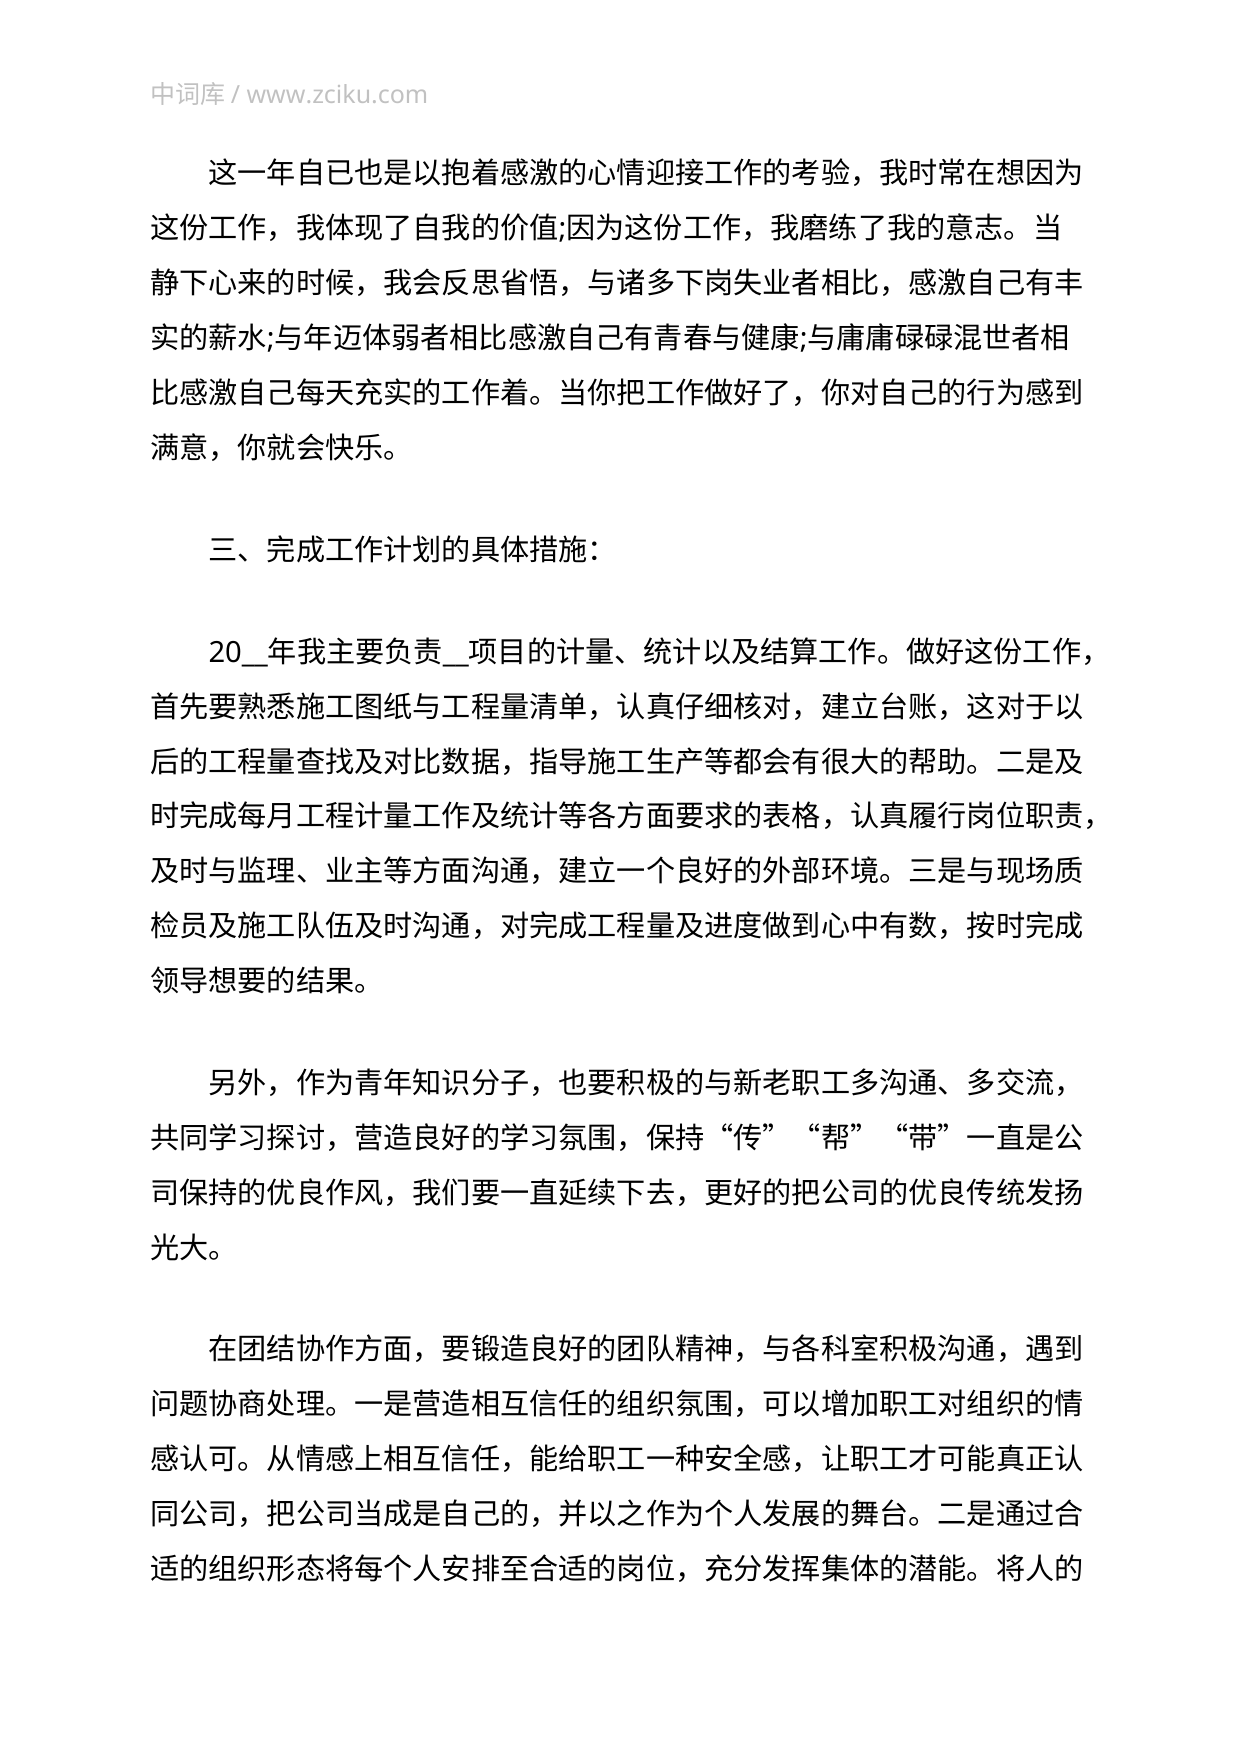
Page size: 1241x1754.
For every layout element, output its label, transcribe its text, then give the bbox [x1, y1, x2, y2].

text 另外，作为青年知识分子，也要积极的与新老职工多沟通、多交流，共同学习探讨，营造良好的学习氛围，保持“传”“帮”“带”一直是公司保持的优良作风，我们要一直延续下去，更好的把公司的优良传统发扬光大。 [150, 1059, 1090, 1266]
text 三、完成工作计划的具体措施： [150, 526, 1090, 569]
text 20__年我主要负责__项目的计量、统计以及结算工作。做好这份工作，首先要熟悉施工图纸与工程量清单，认真仔细核对，建立台账，这对于以后的工程量查找及对比数据，指导施工生产等都会有很大的帮助。二是及时完成每月工程计量工作及统计等各方面要求的表格，认真履行岗位职责，及时与监理、业主等方面沟通，建立一个良好的外部环境。三是与现场质检员及施工队伍及时沟通，对完成工程量及进度做到心中有数，按时完成领导想要的结果。 [150, 628, 1090, 1000]
text 这一年自已也是以抱着感激的心情迎接工作的考验，我时常在想因为这份工作，我体现了自我的价值;因为这份工作，我磨练了我的意志。当静下心来的时候，我会反思省悟，与诸多下岗失业者相比，感激自己有丰实的薪水;与年迈体弱者相比感激自己有青春与健康;与庸庸碌碌混世者相比感激自己每天充实的工作着。当你把工作做好了，你对自己的行为感到满意，你就会快乐。 [150, 150, 1090, 467]
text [150, 1326, 1090, 1588]
